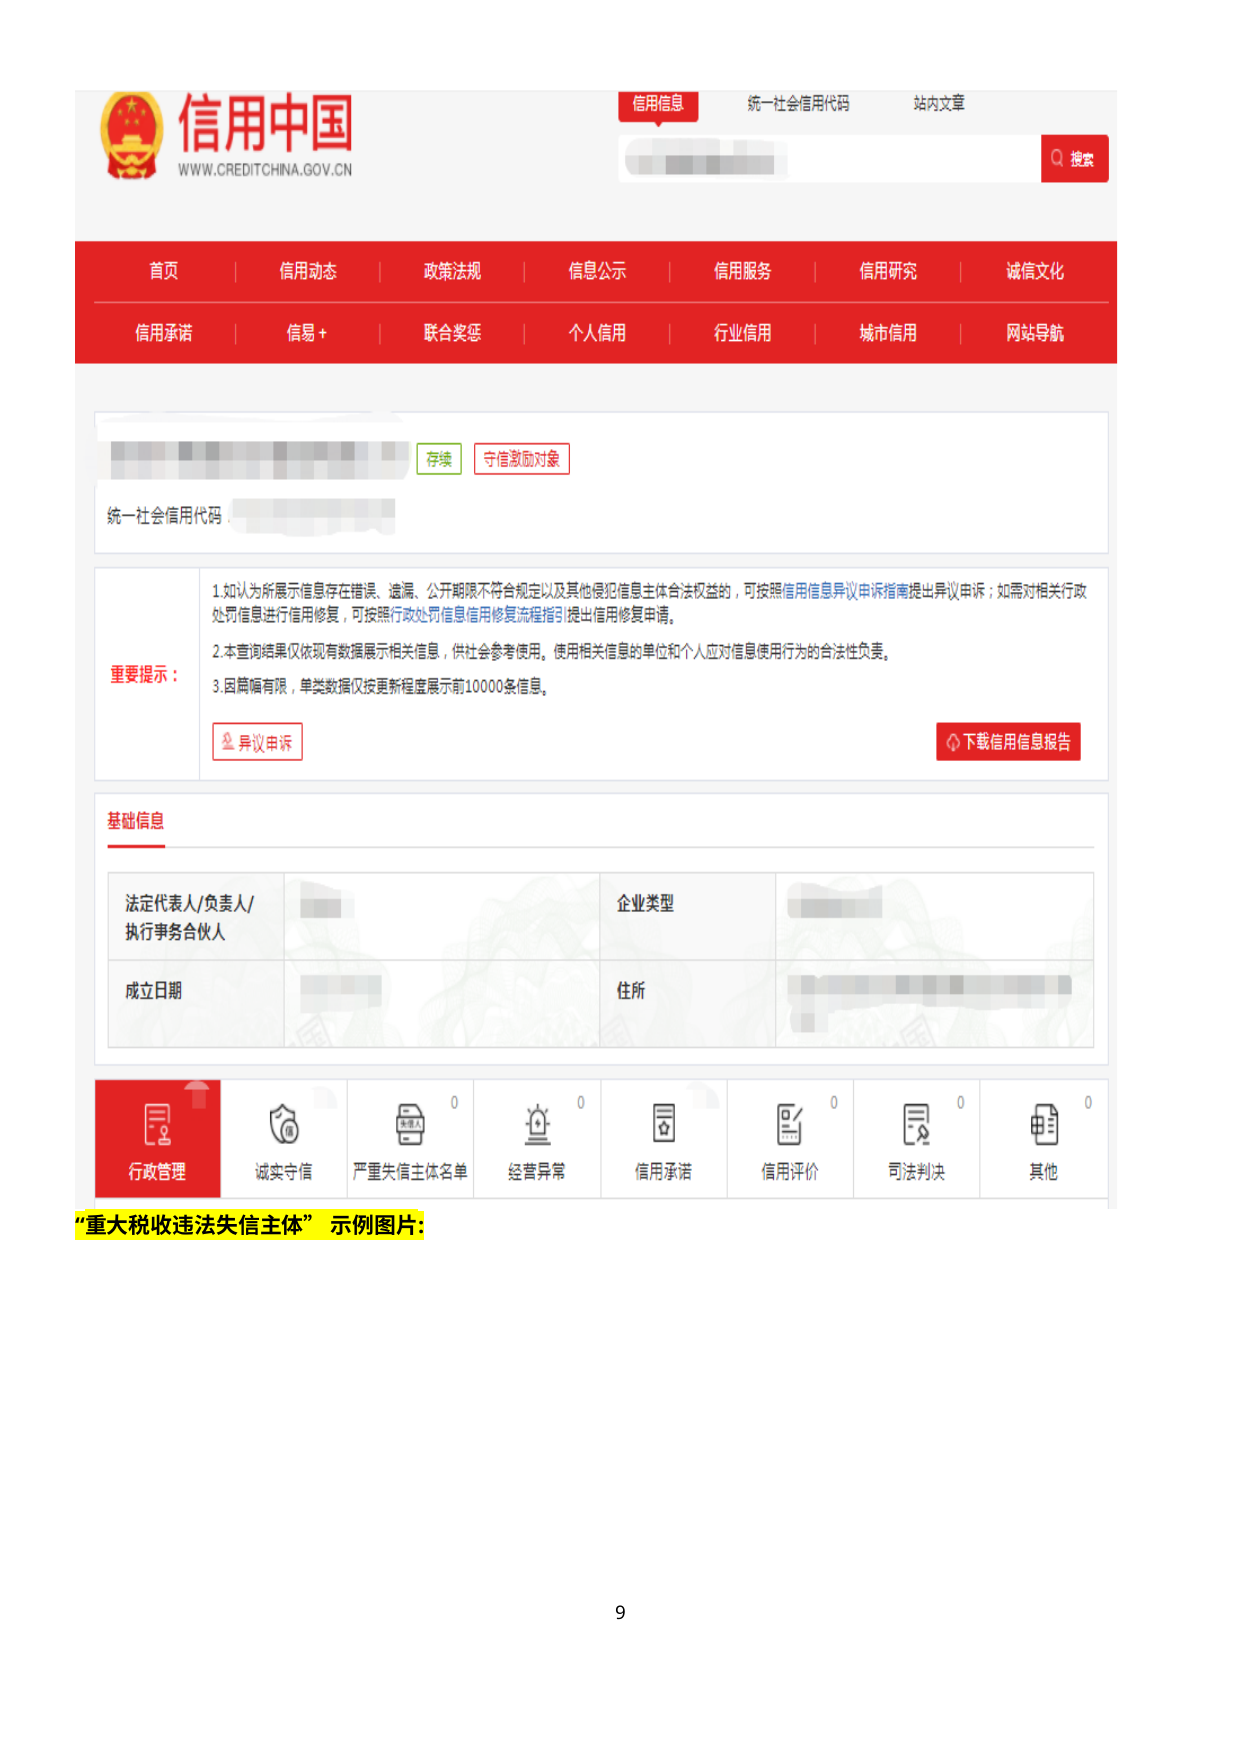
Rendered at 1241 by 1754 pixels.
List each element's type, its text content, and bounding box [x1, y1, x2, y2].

text “重大税收违法失信主体” 示例图片: [418, 1208, 1165, 1240]
picture [75, 89, 1118, 1209]
